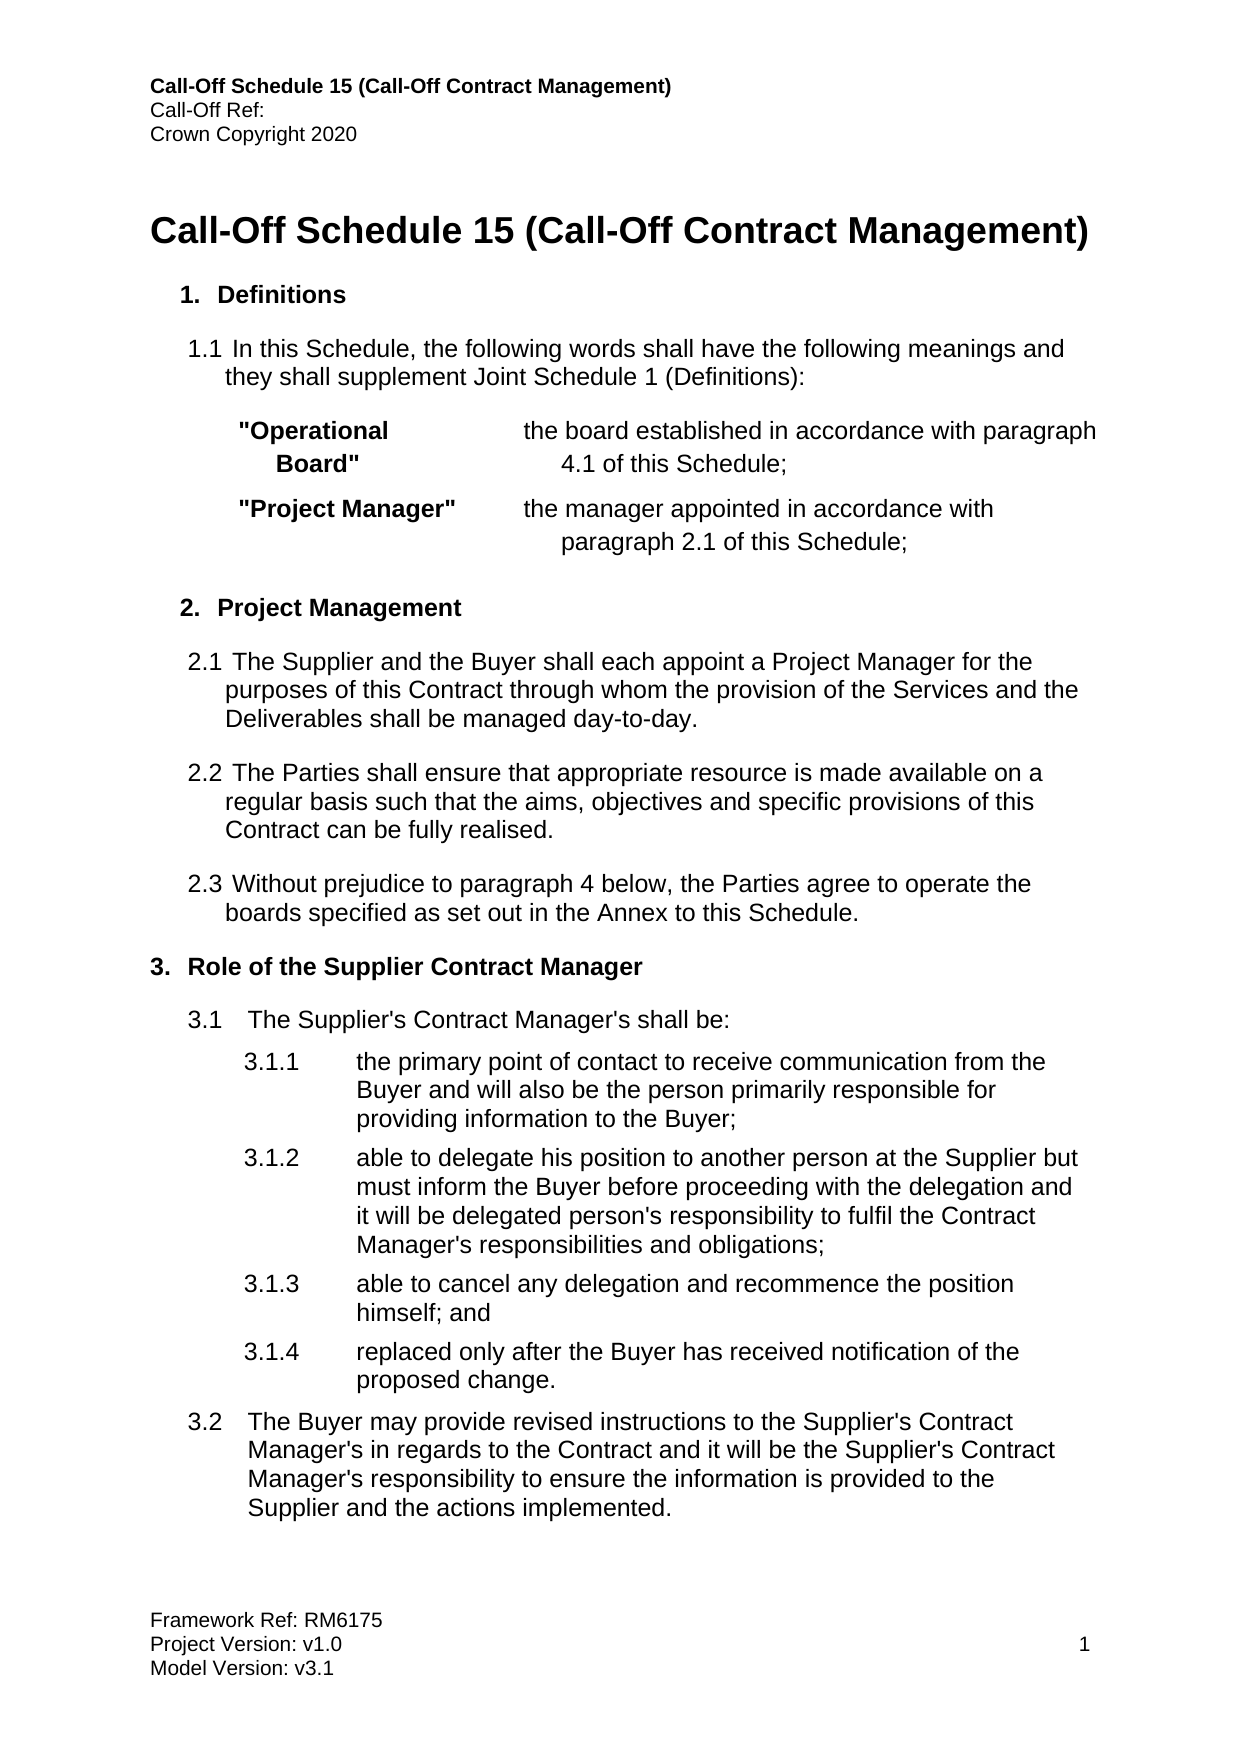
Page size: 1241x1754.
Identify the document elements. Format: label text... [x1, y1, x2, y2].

subtitle able to delegate his position to another person at the Supplier but must inform the Buyer before proceeding with the delegation and it will be delegated person's responsibility to fulfil the Contract Manager's responsibilities and obligations; [244, 1143, 1090, 1258]
table_header "Operational Board" [189, 416, 474, 494]
list Role of the Supplier Contract Manager [150, 952, 1090, 981]
list The Buyer may provide revised instructions to the Supplier's Contract Manager's in regards to the Contract and it will be the Supplier's Contract Manager's responsibility to ensure the information is provided to the Supplier and the actions implemented. [187, 1407, 1090, 1522]
subtitle replaced only after the Buyer has received notification of the proposed change. [244, 1337, 1090, 1394]
subtitle The Supplier and the Buyer shall each appoint a Project Manager for the purposes of this Contract through whom the provision of the Services and the Deliverables shall be managed day-to-day. [187, 647, 1090, 733]
subtitle Definitions [179, 280, 1090, 309]
subtitle Project Management [179, 593, 1090, 622]
subtitle able to cancel any delegation and recommence the position himself; and [244, 1269, 1090, 1326]
subtitle In this Schedule, the following words shall have the following meanings and they shall supplement Joint Schedule 1 (Definitions): [187, 334, 1090, 391]
subtitle The Parties shall ensure that appropriate resource is made available on a regular basis such that the aims, objectives and specific provisions of this Contract can be fully realised. [187, 758, 1090, 844]
list The Supplier's Contract Manager's shall be: [187, 1006, 1090, 1034]
subtitle the primary point of contact to receive communication from the Buyer and will also be the person primarily responsible for providing information to the Buyer; [244, 1047, 1090, 1133]
table_cell the manager appointed in accordance with paragraph 2.1 of this Schedule; [475, 494, 1117, 593]
table_cell "Project Manager" [189, 494, 474, 593]
text Call-Off Schedule 15 (Call-Off Contract Management) [150, 208, 1090, 251]
table_header the board established in accordance with paragraph 4.1 of this Schedule; [475, 416, 1117, 494]
subtitle Without prejudice to paragraph 4 below, the Parties agree to operate the boards specified as set out in the Annex to this Schedule. [187, 869, 1090, 927]
